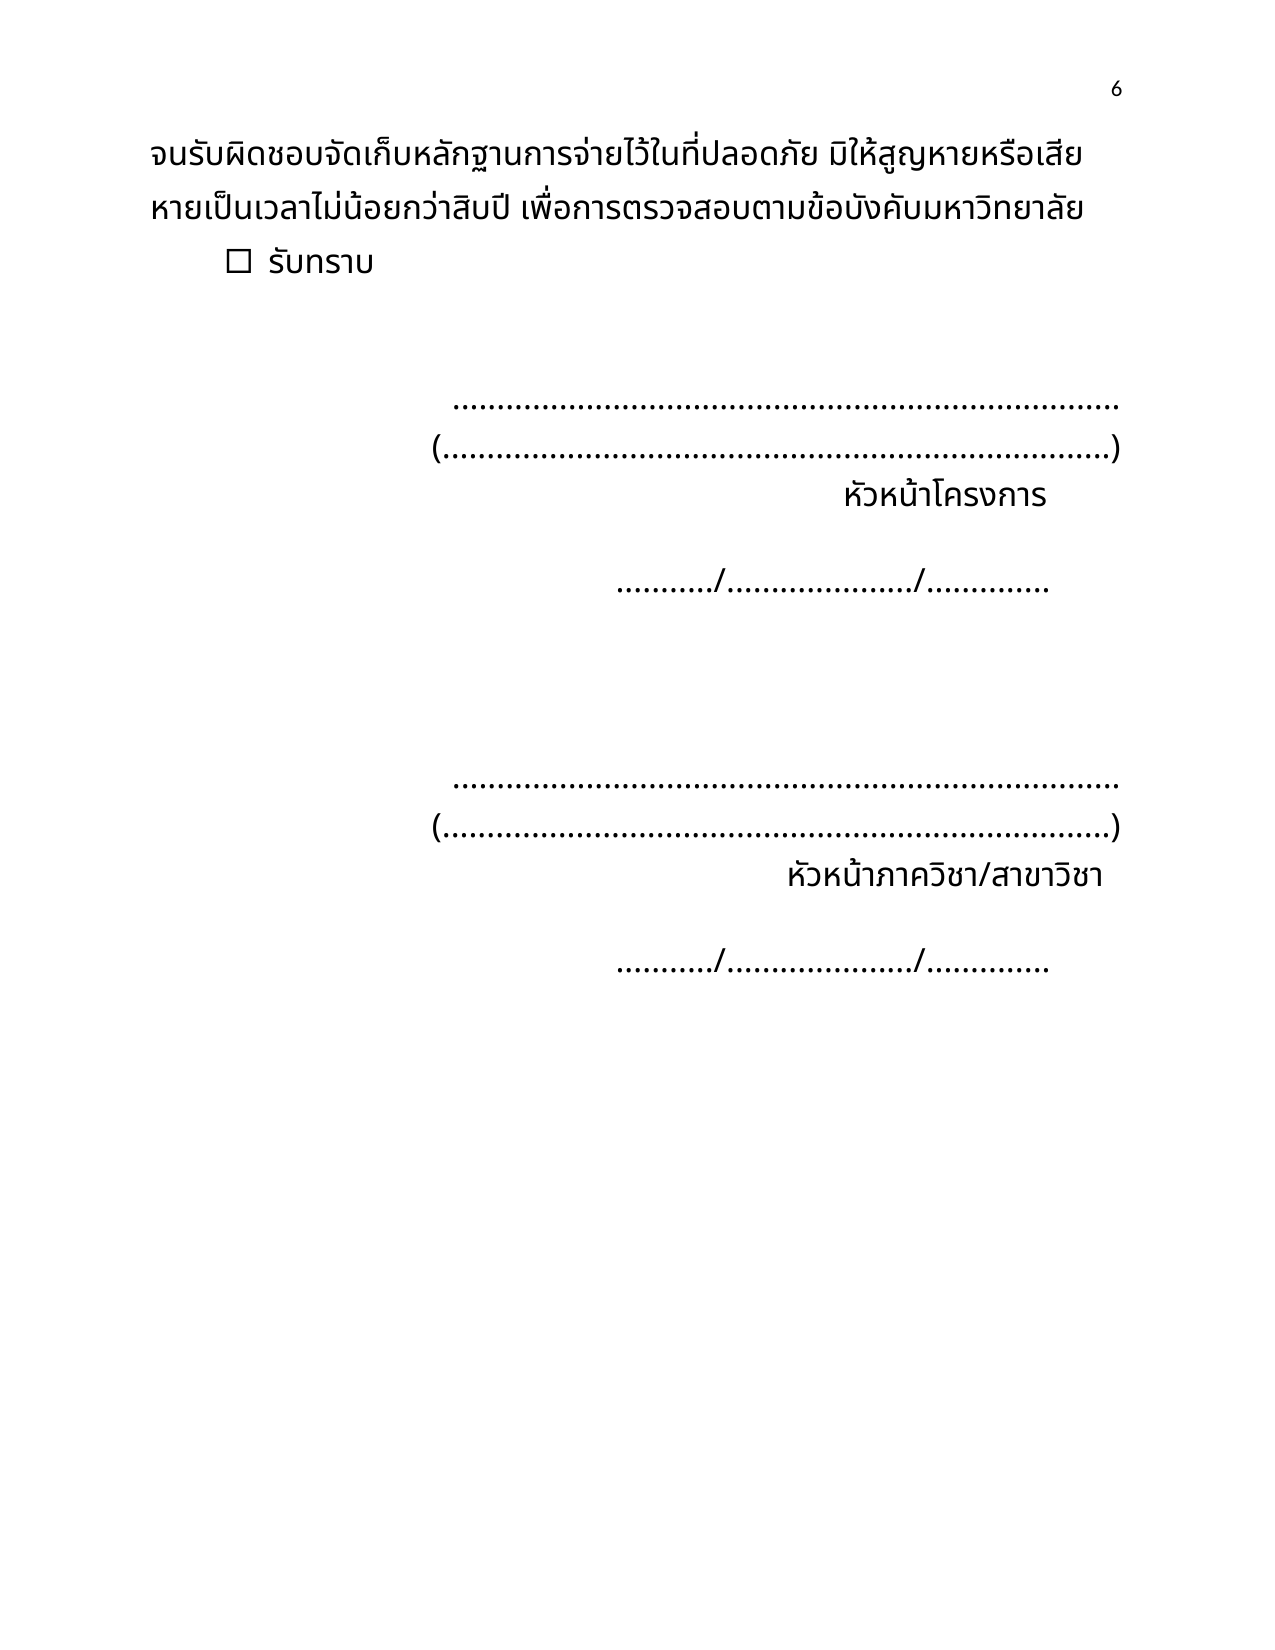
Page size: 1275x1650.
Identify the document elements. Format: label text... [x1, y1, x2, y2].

text .........../...................../.............. [150, 906, 1122, 983]
text .........../...................../.............. [150, 526, 1122, 603]
text หัวหน้าภาควิชา/สาขาวิชา [150, 851, 1122, 902]
text (...........................................................................) [150, 802, 1122, 847]
text ........................................................................... [150, 373, 1122, 419]
text ........................................................................... [150, 753, 1122, 798]
text (...........................................................................) [150, 422, 1122, 468]
text หัวหน้าโครงการ [150, 471, 1122, 522]
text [150, 130, 1122, 234]
text รับทราบ [150, 238, 1122, 289]
